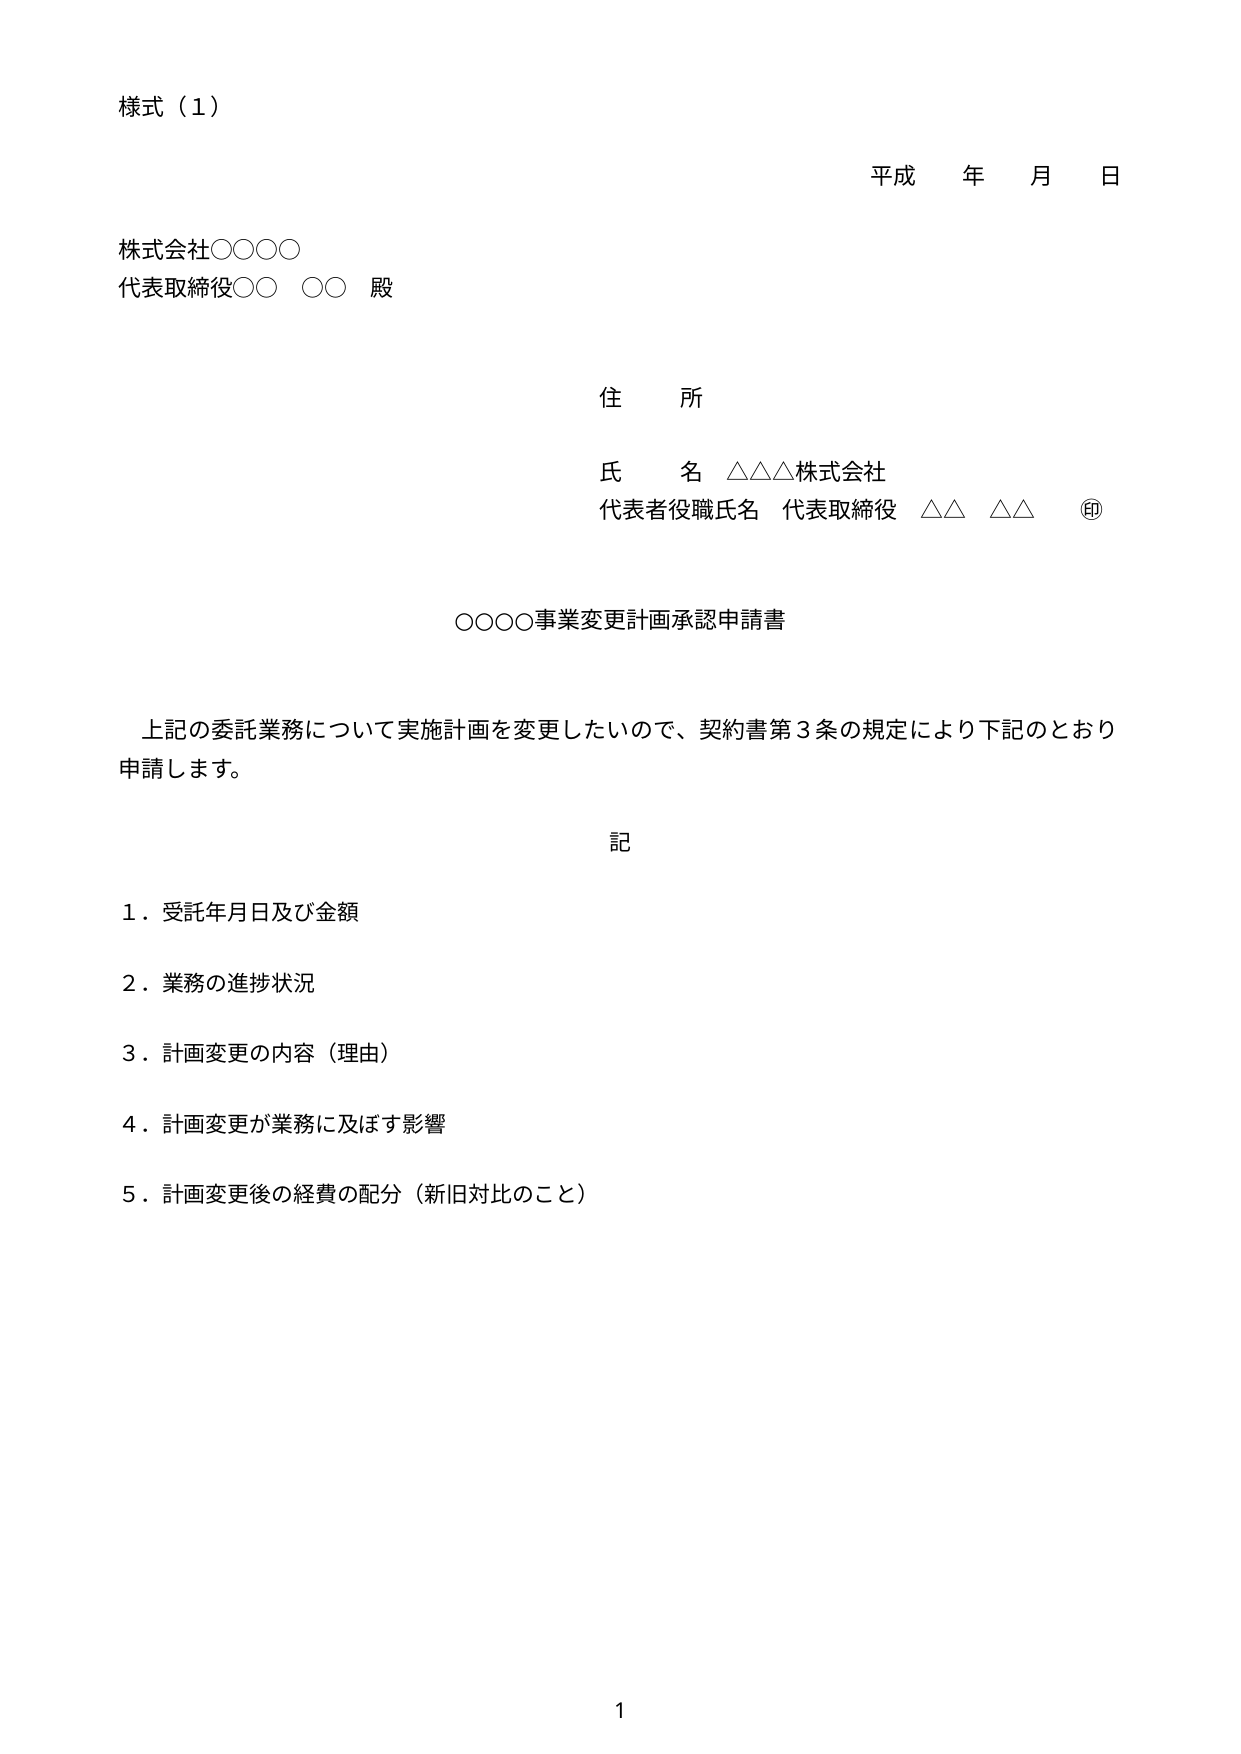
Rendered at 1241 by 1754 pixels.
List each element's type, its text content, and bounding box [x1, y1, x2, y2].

text 株式会社○○○○ [118, 232, 1122, 265]
text 住所 [118, 380, 1122, 413]
text １．受託年月日及び金額 [118, 895, 1122, 927]
text 上記の委託業務について実施計画を変更したいので、契約書第３条の規定により下記のとおり申請します。 [118, 712, 1122, 784]
text 代表取締役○○ ○○ 殿 [118, 270, 1122, 303]
text ５．計画変更後の経費の配分（新旧対比のこと） [118, 1177, 1122, 1209]
text 記 [118, 824, 1122, 856]
text ○○○○事業変更計画承認申請書 [118, 602, 1122, 636]
text ２．業務の進捗状況 [118, 966, 1122, 997]
text 様式（１） [118, 89, 1122, 122]
text ４．計画変更が業務に及ぼす影響 [118, 1107, 1122, 1138]
text 代表者役職氏名 代表取締役 △△ △△ ㊞ [118, 492, 1122, 525]
text ３．計画変更の内容（理由） [118, 1036, 1122, 1068]
text 平成 年 月 日 [118, 158, 1122, 191]
text 氏名 △△△株式会社 [118, 454, 1122, 487]
